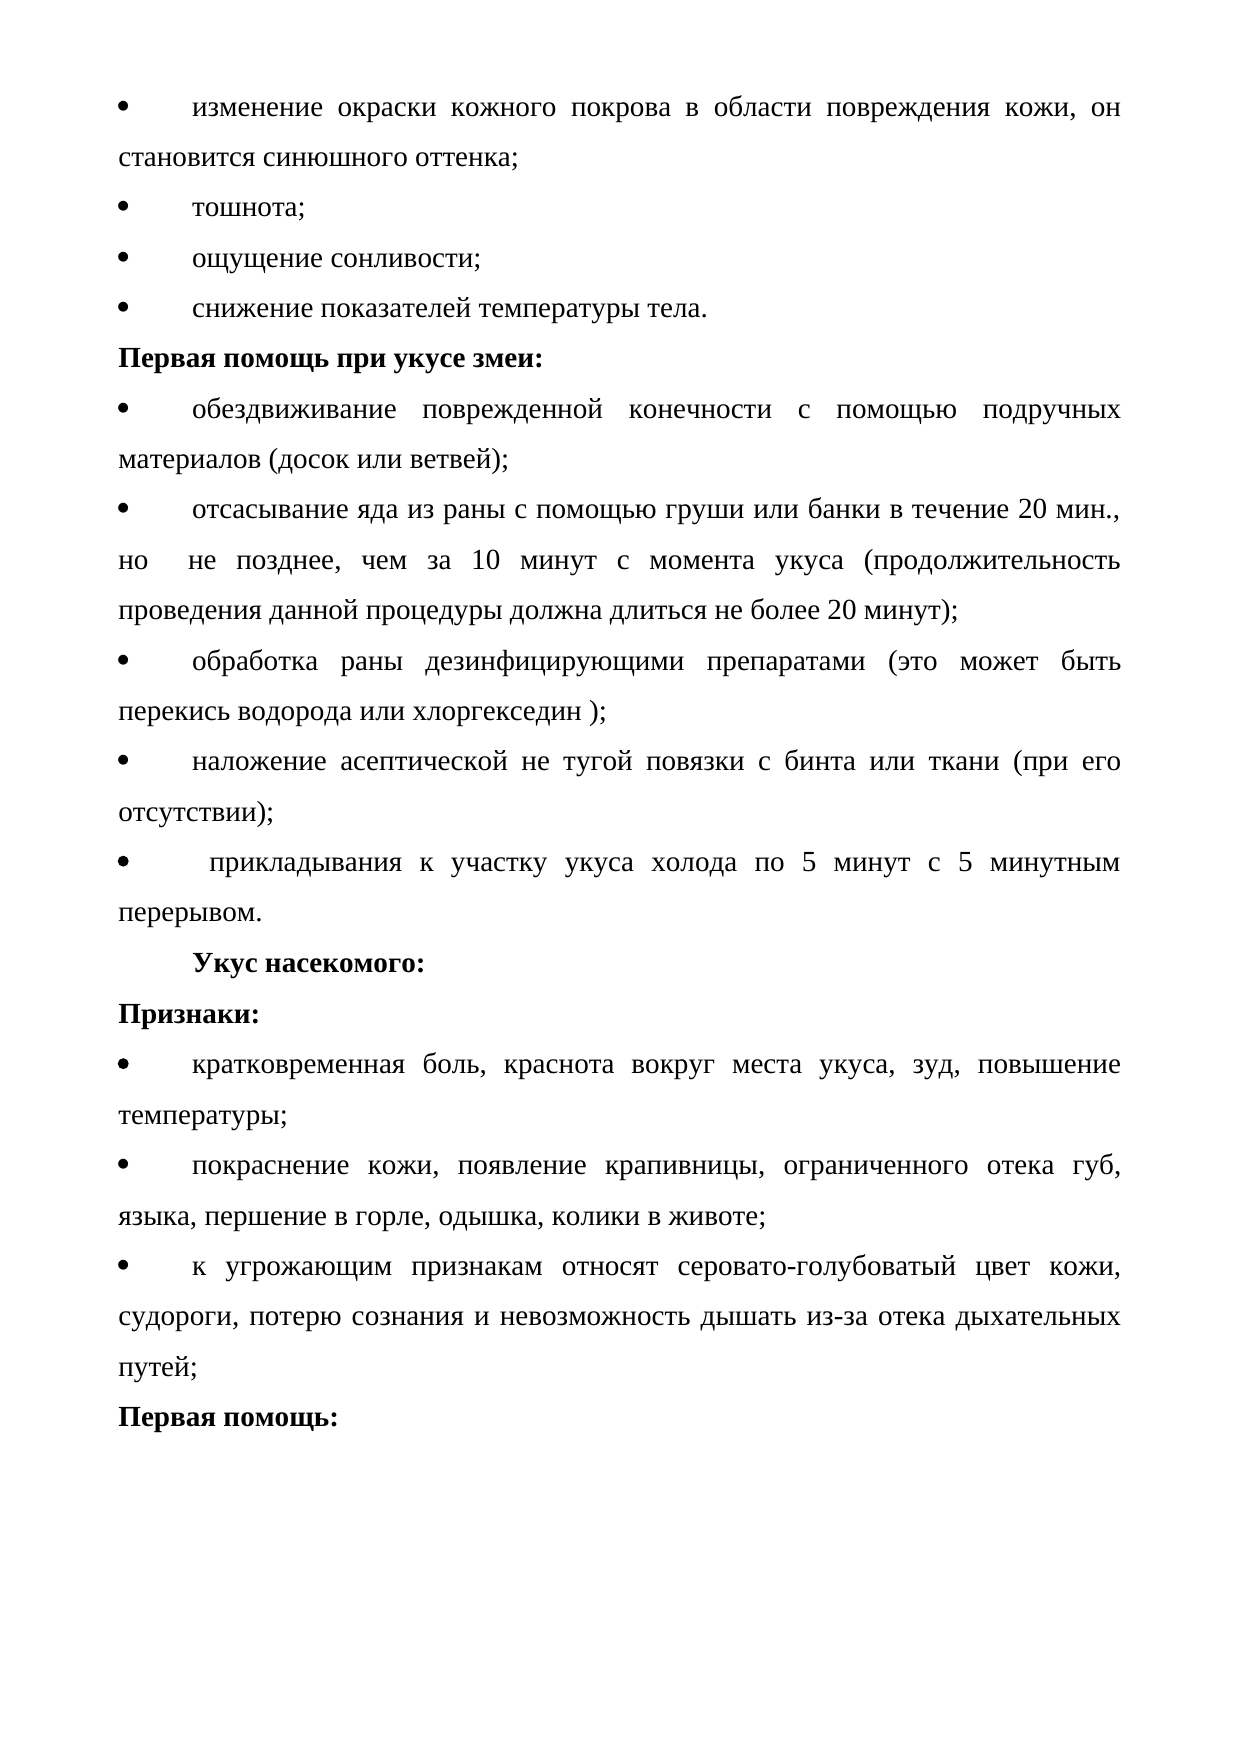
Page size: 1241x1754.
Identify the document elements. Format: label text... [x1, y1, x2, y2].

list Укус насекомого: [118, 945, 1122, 978]
list покраснение кожи, появление крапивницы, ограниченного отека губ, языка, першение в горле, одышка, колики в животе; [118, 1147, 1122, 1231]
list обездвиживание поврежденной конечности с помощью подручных материалов (досок или ветвей); [118, 391, 1122, 475]
text Первая помощь при укусе змеи: [118, 341, 1122, 374]
list кратковременная боль, краснота вокруг места укуса, зуд, повышение температуры; [118, 1047, 1122, 1131]
list тошнота; [118, 189, 1122, 223]
list снижение показателей температуры тела. [118, 290, 1122, 324]
list к угрожающим признакам относят серовато-голубоватый цвет кожи, судороги, потерю сознания и невозможность дышать из-за отека дыхательных путей; [118, 1248, 1122, 1382]
list изменение окраски кожного покрова в области повреждения кожи, он становится синюшного оттенка; [118, 89, 1122, 173]
list прикладывания к участку укуса холода по 5 минут с 5 минутным перерывом. [118, 844, 1122, 928]
list ощущение сонливости; [118, 240, 1122, 273]
text Первая помощь: [118, 1399, 1122, 1433]
list обработка раны дезинфицирующими препаратами (это может быть перекись водорода или хлоргекседин ); [118, 643, 1122, 727]
list наложение асептической не тугой повязки с бинта или ткани (при его отсутствии); [118, 743, 1122, 827]
text Признаки: [118, 996, 1122, 1030]
list отсасывание яда из раны с помощью груши или банки в течение 20 мин., но не позднее, чем за 10 минут с момента укуса (продолжительность проведения данной процедуры должна длиться не более 20 минут); [118, 492, 1122, 626]
